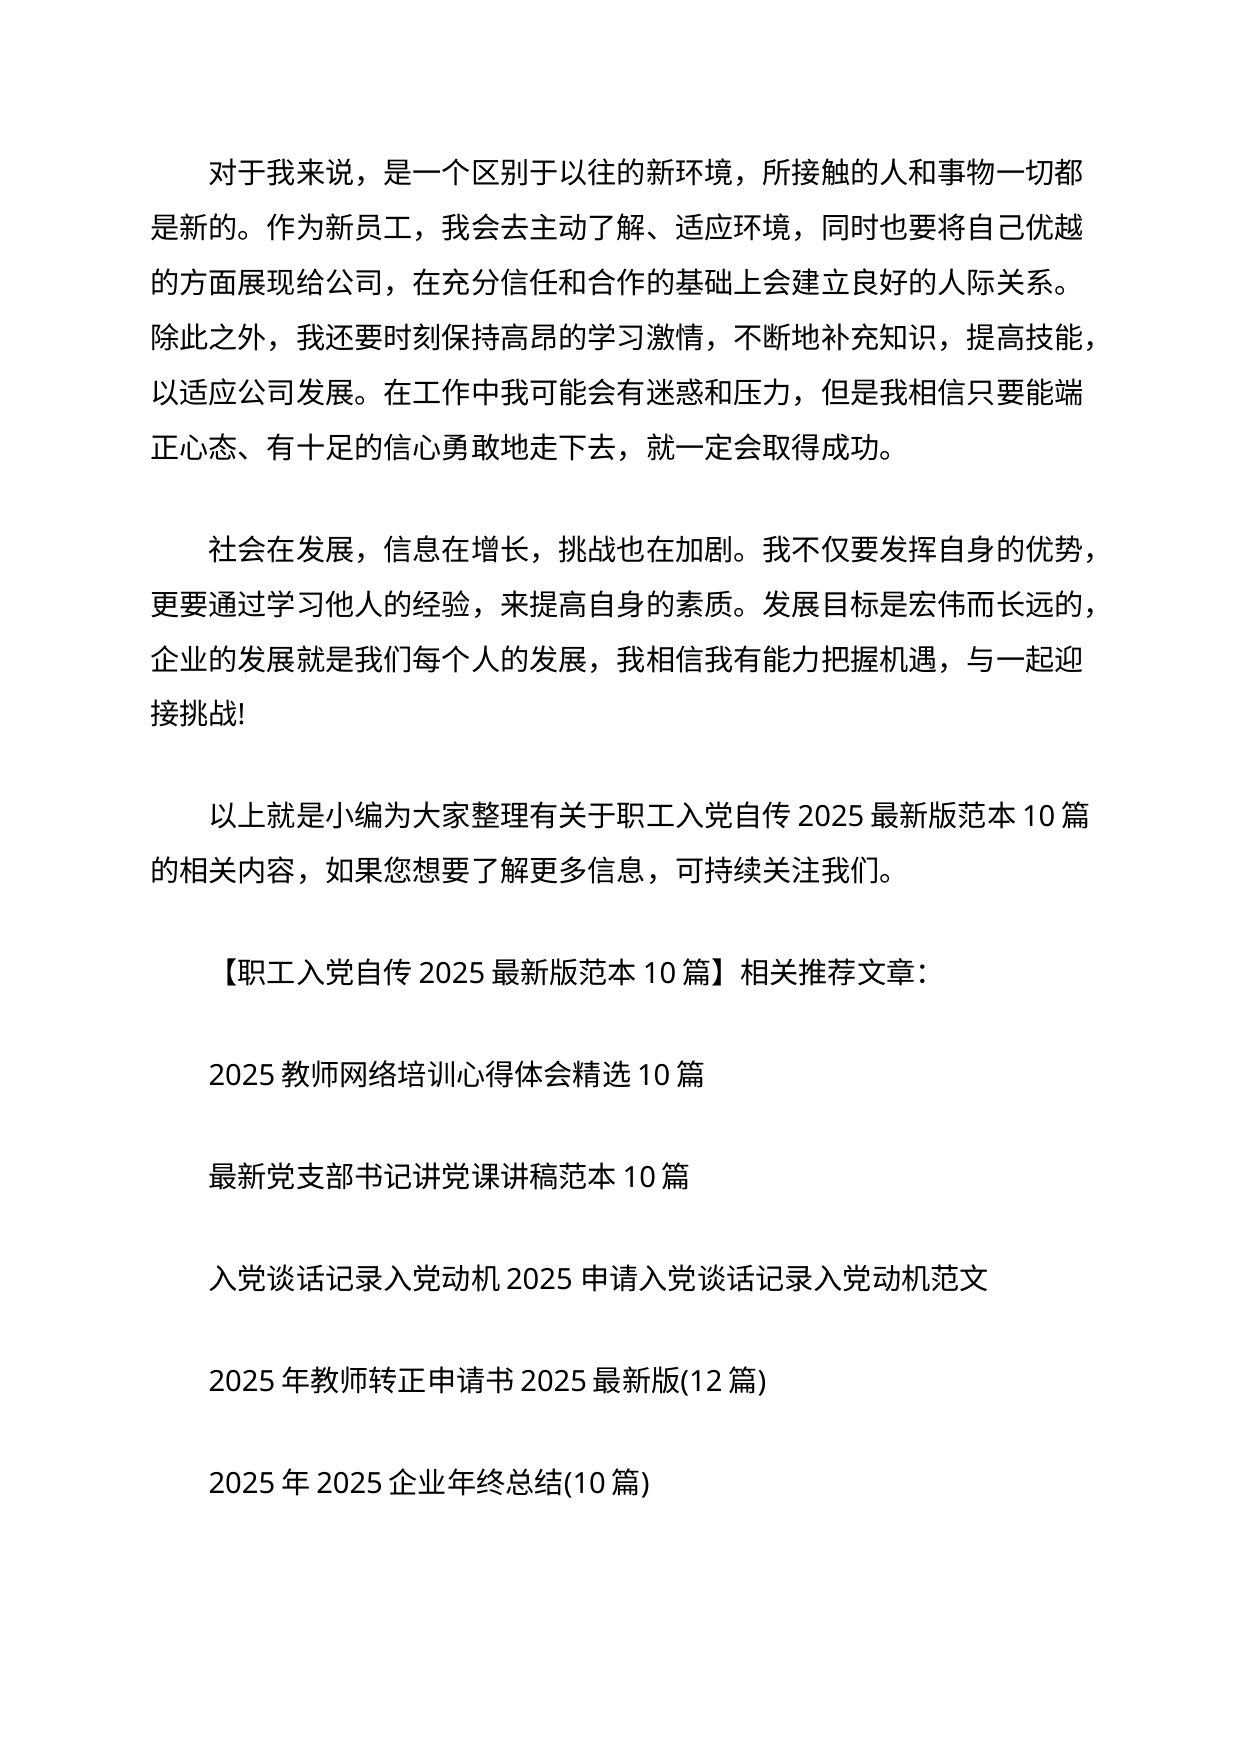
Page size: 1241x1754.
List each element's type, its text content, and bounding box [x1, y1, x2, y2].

text 入党谈话记录入党动机2025 申请入党谈话记录入党动机范文 [150, 1256, 1090, 1298]
text 以上就是小编为大家整理有关于职工入党自传2025最新版范本10篇的相关内容，如果您想要了解更多信息，可持续关注我们。 [150, 793, 1090, 890]
text 2025教师网络培训心得体会精选10篇 [150, 1052, 1090, 1094]
text 社会在发展，信息在增长，挑战也在加剧。我不仅要发挥自身的优势，更要通过学习他人的经验，来提高自身的素质。发展目标是宏伟而长远的，企业的发展就是我们每个人的发展，我相信我有能力把握机遇，与一起迎接挑战! [150, 526, 1090, 733]
text 2025年教师转正申请书2025最新版(12篇) [150, 1358, 1090, 1400]
text 2025年2025企业年终总结(10篇) [150, 1459, 1090, 1502]
text 对于我来说，是一个区别于以往的新环境，所接触的人和事物一切都是新的。作为新员工，我会去主动了解、适应环境，同时也要将自己优越的方面展现给公司，在充分信任和合作的基础上会建立良好的人际关系。除此之外，我还要时刻保持高昂的学习激情，不断地补充知识，提高技能，以适应公司发展。在工作中我可能会有迷惑和压力，但是我相信只要能端正心态、有十足的信心勇敢地走下去，就一定会取得成功。 [150, 150, 1090, 467]
text 最新党支部书记讲党课讲稿范本10篇 [150, 1154, 1090, 1196]
text 【职工入党自传2025最新版范本10篇】相关推荐文章： [150, 950, 1090, 992]
